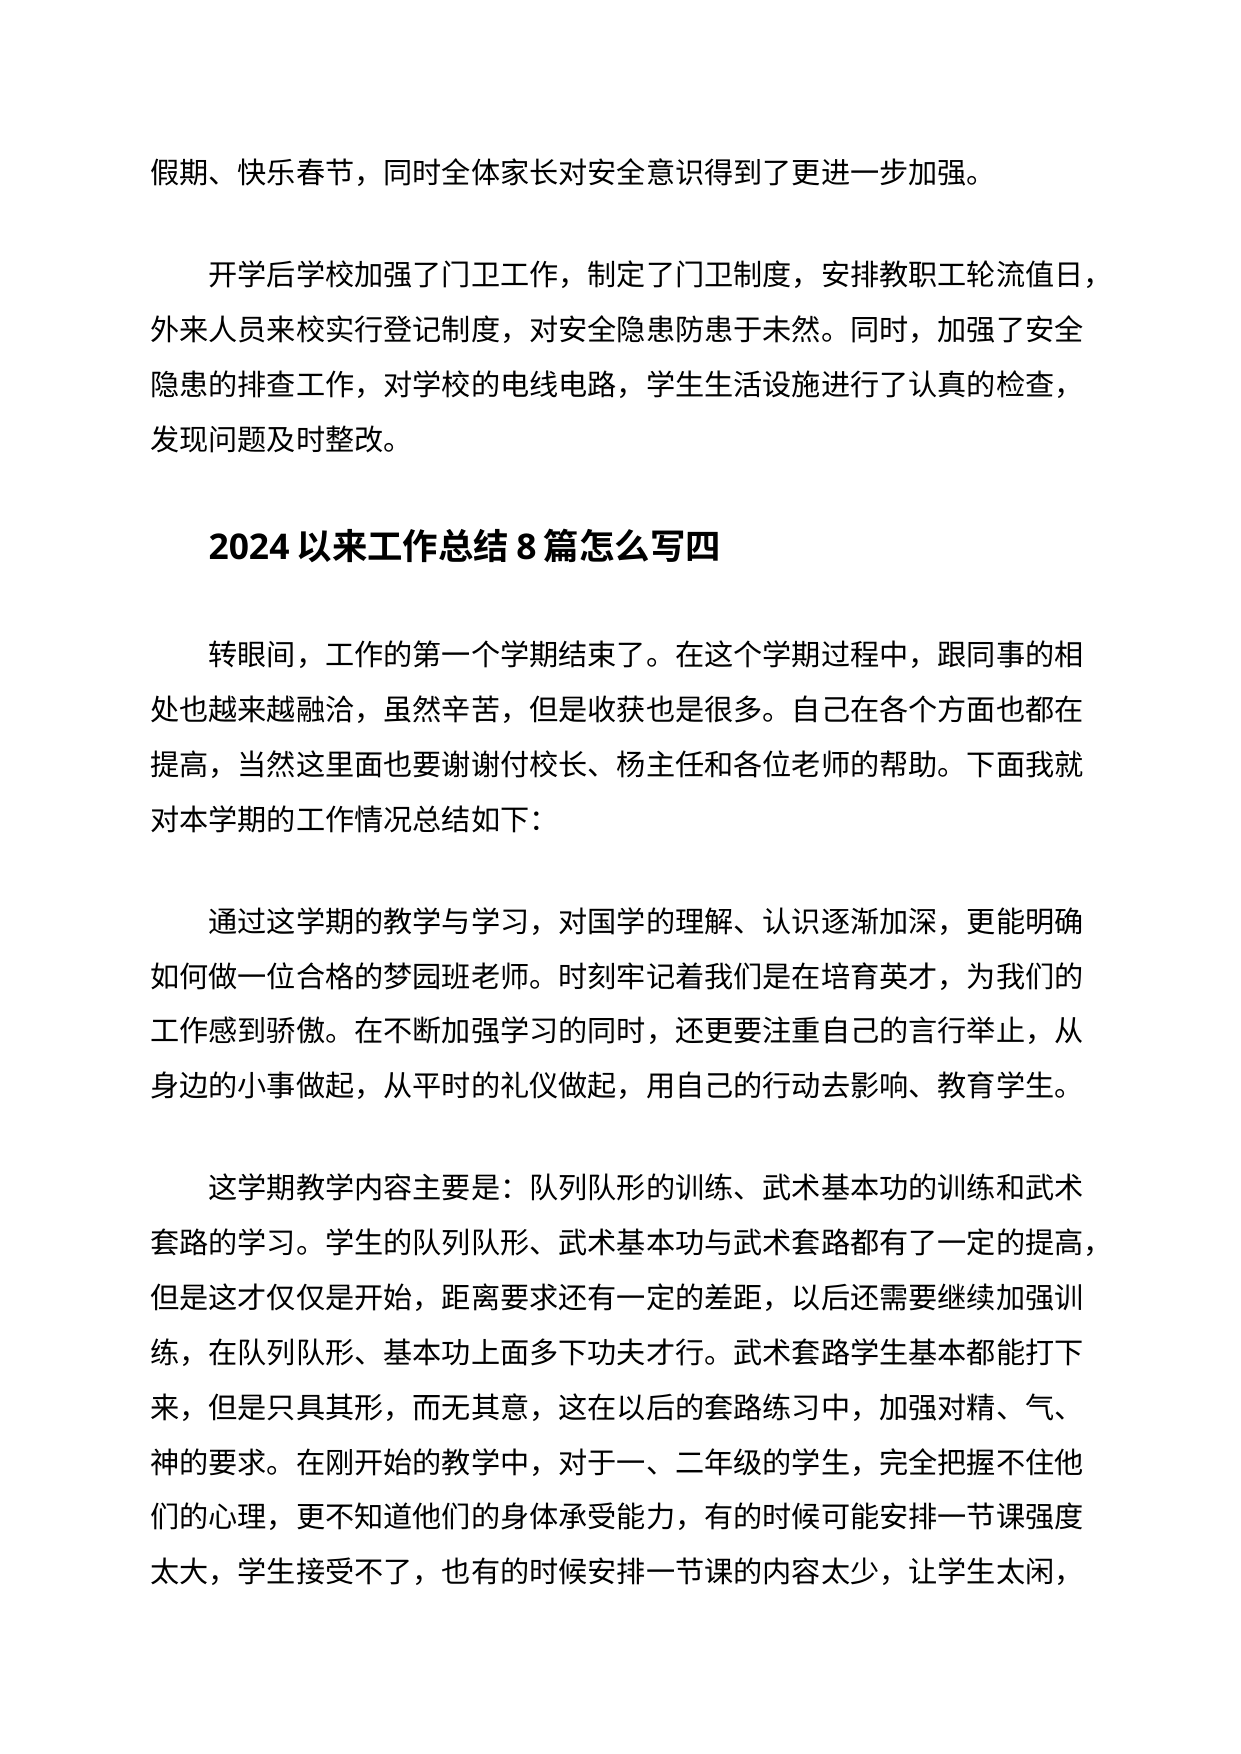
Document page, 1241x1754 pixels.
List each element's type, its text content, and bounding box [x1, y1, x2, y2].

text 开学后学校加强了门卫工作，制定了门卫制度，安排教职工轮流值日，外来人员来校实行登记制度，对安全隐患防患于未然。同时，加强了安全隐患的排查工作，对学校的电线电路，学生生活设施进行了认真的检查，发现问题及时整改。 [150, 252, 1090, 459]
text 2024以来工作总结8篇怎么写四 [150, 518, 1090, 569]
text 通过这学期的教学与学习，对国学的理解、认识逐渐加深，更能明确如何做一位合格的梦园班老师。时刻牢记着我们是在培育英才，为我们的工作感到骄傲。在不断加强学习的同时，还更要注重自己的言行举止，从身边的小事做起，从平时的礼仪做起，用自己的行动去影响、教育学生。 [150, 898, 1090, 1105]
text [150, 150, 1090, 192]
text 转眼间，工作的第一个学期结束了。在这个学期过程中，跟同事的相处也越来越融洽，虽然辛苦，但是收获也是很多。自己在各个方面也都在提高，当然这里面也要谢谢付校长、杨主任和各位老师的帮助。下面我就对本学期的工作情况总结如下： [150, 632, 1090, 839]
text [150, 1165, 1090, 1591]
